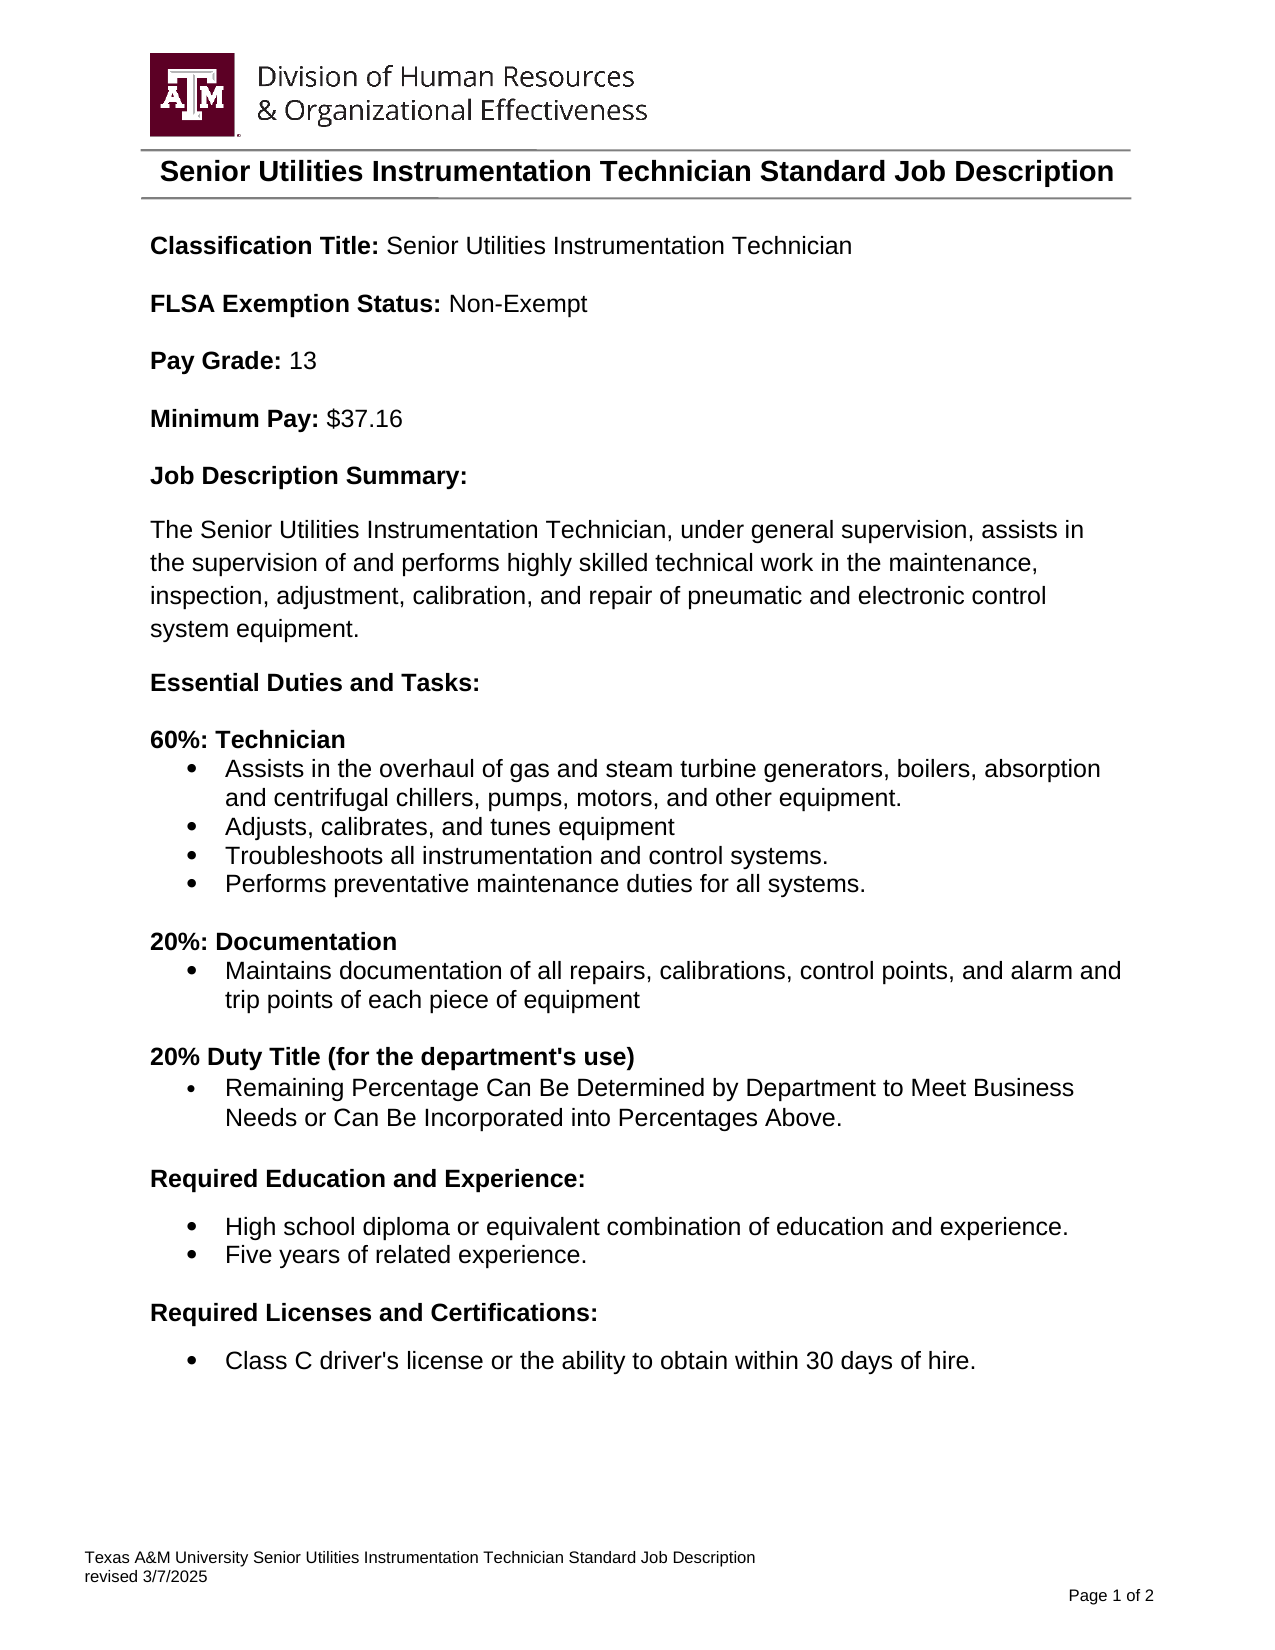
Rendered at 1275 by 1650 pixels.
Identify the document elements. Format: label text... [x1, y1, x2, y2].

text 60%: Technician [150, 725, 1125, 754]
text FLSA Exemption Status: Non-Exempt [150, 289, 1125, 317]
picture [150, 51, 675, 137]
text 20%: Documentation [150, 927, 1125, 956]
list Maintains documentation of all repairs, calibrations, control points, and alarm and trip points of each piece of equipment [187, 956, 1125, 1013]
text Required Education and Experience: [150, 1164, 1125, 1193]
text Minimum Pay: $37.16 [150, 404, 1125, 432]
text Job Description Summary: [150, 461, 1125, 490]
list High school diploma or equivalent combination of education and experience. [187, 1212, 1125, 1240]
list Performs preventative maintenance duties for all systems. [187, 869, 1125, 898]
list Adjusts, calibrates, and tunes equipment [187, 812, 1125, 841]
text Classification Title: Senior Utilities Instrumentation Technician [150, 231, 1125, 260]
text Essential Duties and Tasks: [150, 668, 1125, 697]
list Class C driver's license or the ability to obtain within 30 days of hire. [187, 1346, 1125, 1374]
text Pay Grade: 13 [150, 346, 1125, 375]
text Senior Utilities Instrumentation Technician Standard Job Description [150, 154, 1125, 188]
list Assists in the overhaul of gas and steam turbine generators, boilers, absorption and centrifugal chillers, pumps, motors, and other equipment. [187, 754, 1125, 812]
list Five years of related experience. [187, 1240, 1125, 1269]
text 20% Duty Title (for the department's use) [150, 1042, 1125, 1071]
text Required Licenses and Certifications: [150, 1298, 1125, 1327]
text The Senior Utilities Instrumentation Technician, under general supervision, assists in the supervision of and performs highly skilled technical work in the maintenance, inspection, adjustment, calibration, and repair of pneumatic and electronic control system equipment. [150, 515, 1125, 643]
list Troubleshoots all instrumentation and control systems. [187, 841, 1125, 869]
list Remaining Percentage Can Be Determined by Department to Meet Business Needs or Can Be Incorporated into Percentages Above. [187, 1073, 1125, 1132]
